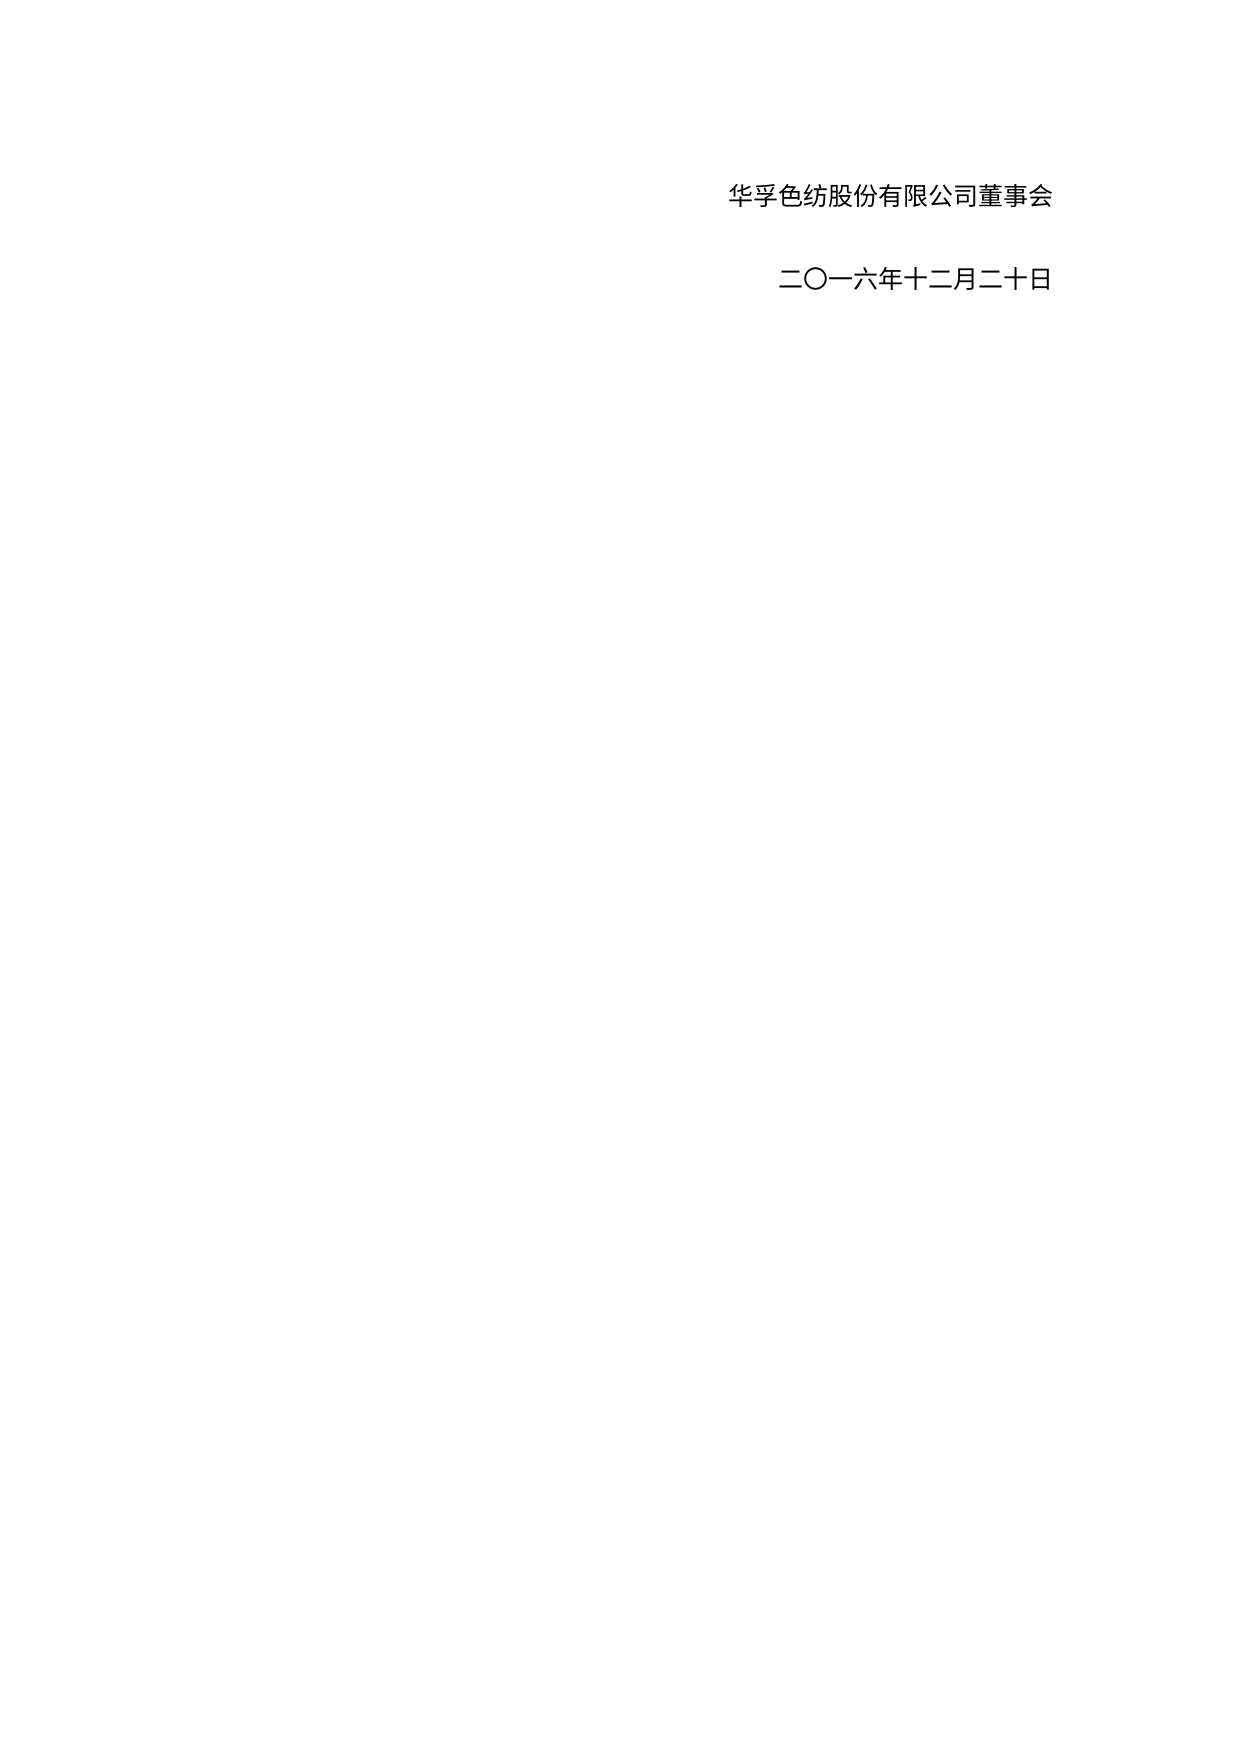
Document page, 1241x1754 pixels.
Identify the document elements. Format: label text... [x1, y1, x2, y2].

list 华孚色纺股份有限公司董事会 [187, 162, 1053, 227]
list 二〇一六年十二月二十日 [187, 245, 1053, 310]
